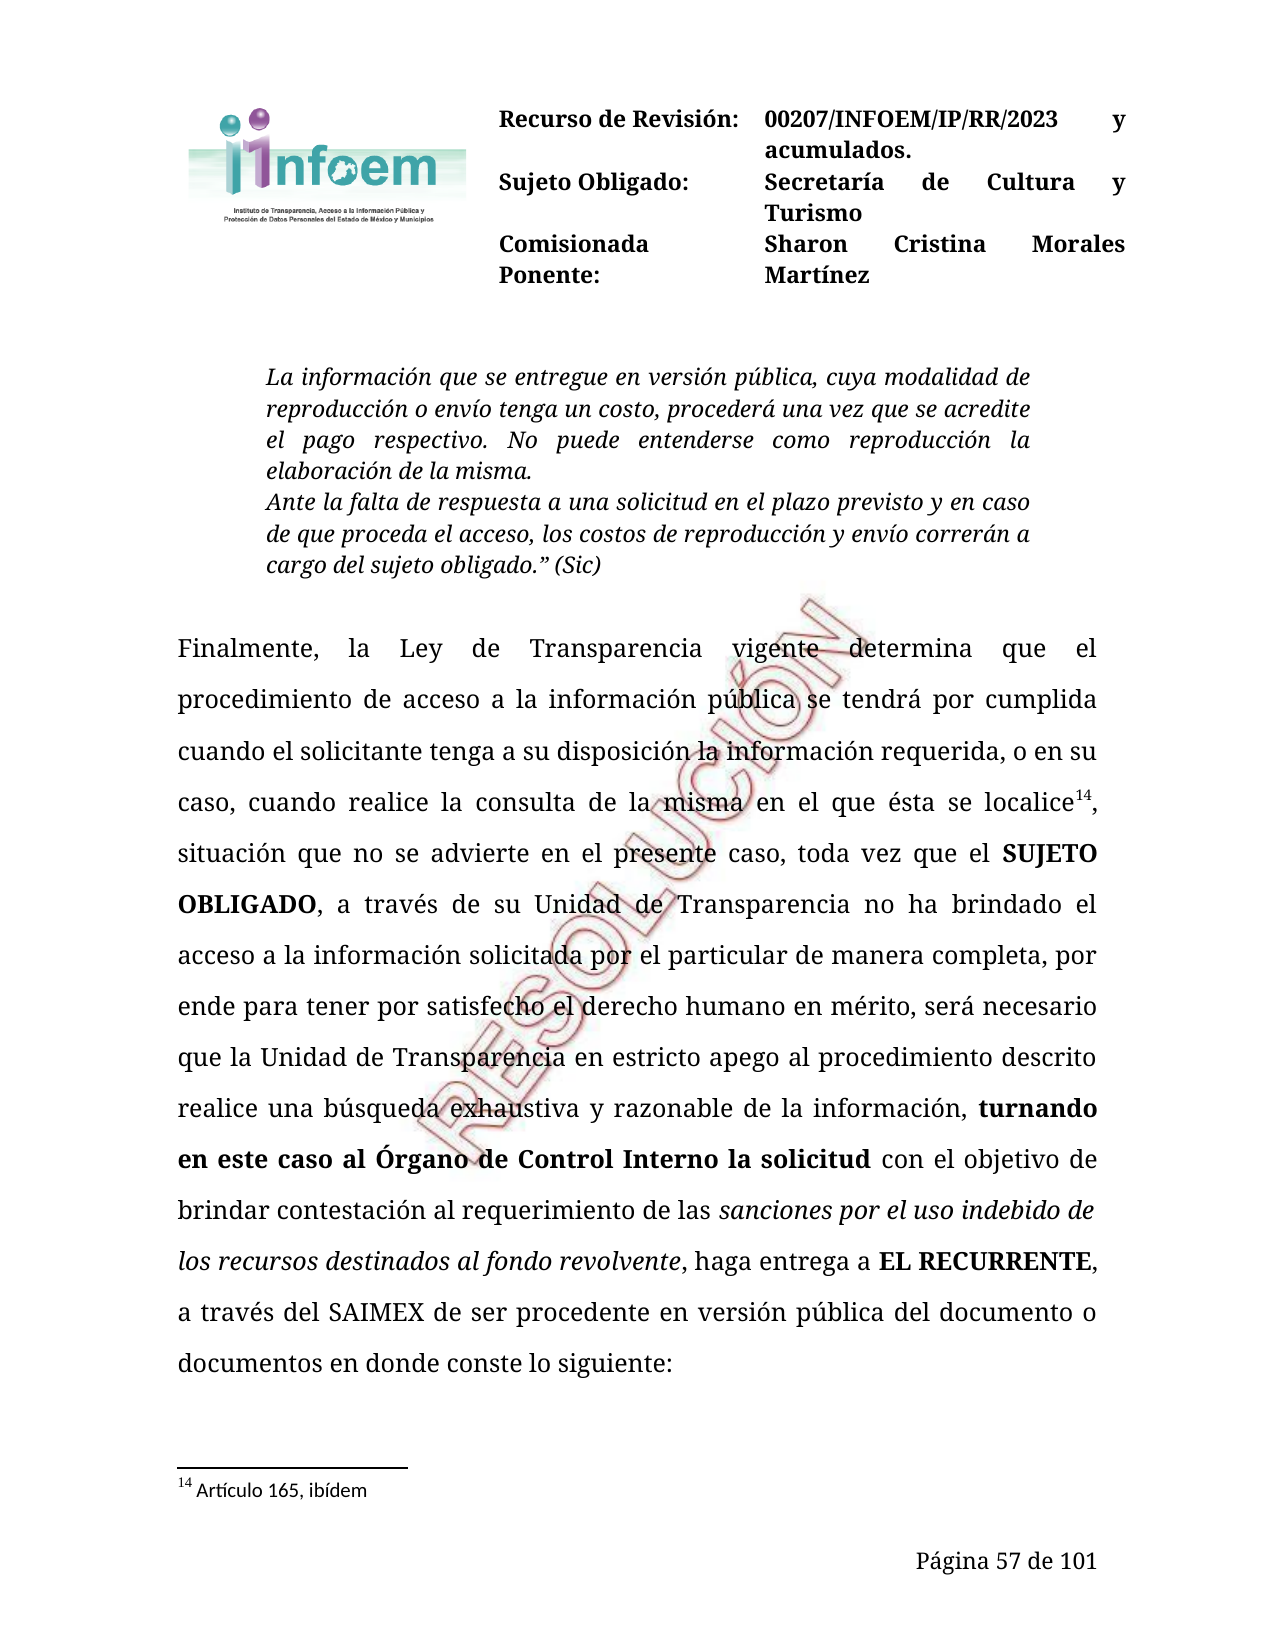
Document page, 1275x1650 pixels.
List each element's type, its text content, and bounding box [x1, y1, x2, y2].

picture [75, 102, 1201, 1650]
text Ante la falta de respuesta a una solicitud en el plazo previsto y en caso de que proceda el acceso, los costos de reproducción y envío correrán a cargo del sujeto obligado.” (Sic) [266, 486, 1034, 580]
text Finalmente, la Ley de Transparencia vigente determina que el procedimiento de acceso a la información pública se tendrá por cumplida cuando el solicitante tenga a su disposición la información requerida, o en su caso, cuando realice la consulta de la misma en el que ésta se localice, situación que no se advierte en el presente caso, toda vez que el SUJETO OBLIGADO, a través de su Unidad de Transparencia no ha brindado el acceso a la información solicitada por el particular de manera completa, por ende para tener por satisfecho el derecho humano en mérito, será necesario que la Unidad de Transparencia en estricto apego al procedimiento descrito realice una búsqueda exhaustiva y razonable de la información, turnando en este caso al Órgano de Control Interno la solicitud con el objetivo de brindar contestación al requerimiento de las sanciones por el uso indebido de los recursos destinados al fondo revolvente, haga entrega a EL RECURRENTE, a través del SAIMEX de ser procedente en versión pública del documento o documentos en donde conste lo siguiente: [177, 631, 1098, 1380]
picture [582, 181, 590, 189]
text La información que se entregue en versión pública, cuya modalidad de reproducción o envío tenga un costo, procederá una vez que se acredite el pago respectivo. No puede entenderse como reproducción la elaboración de la misma. [266, 361, 1034, 486]
